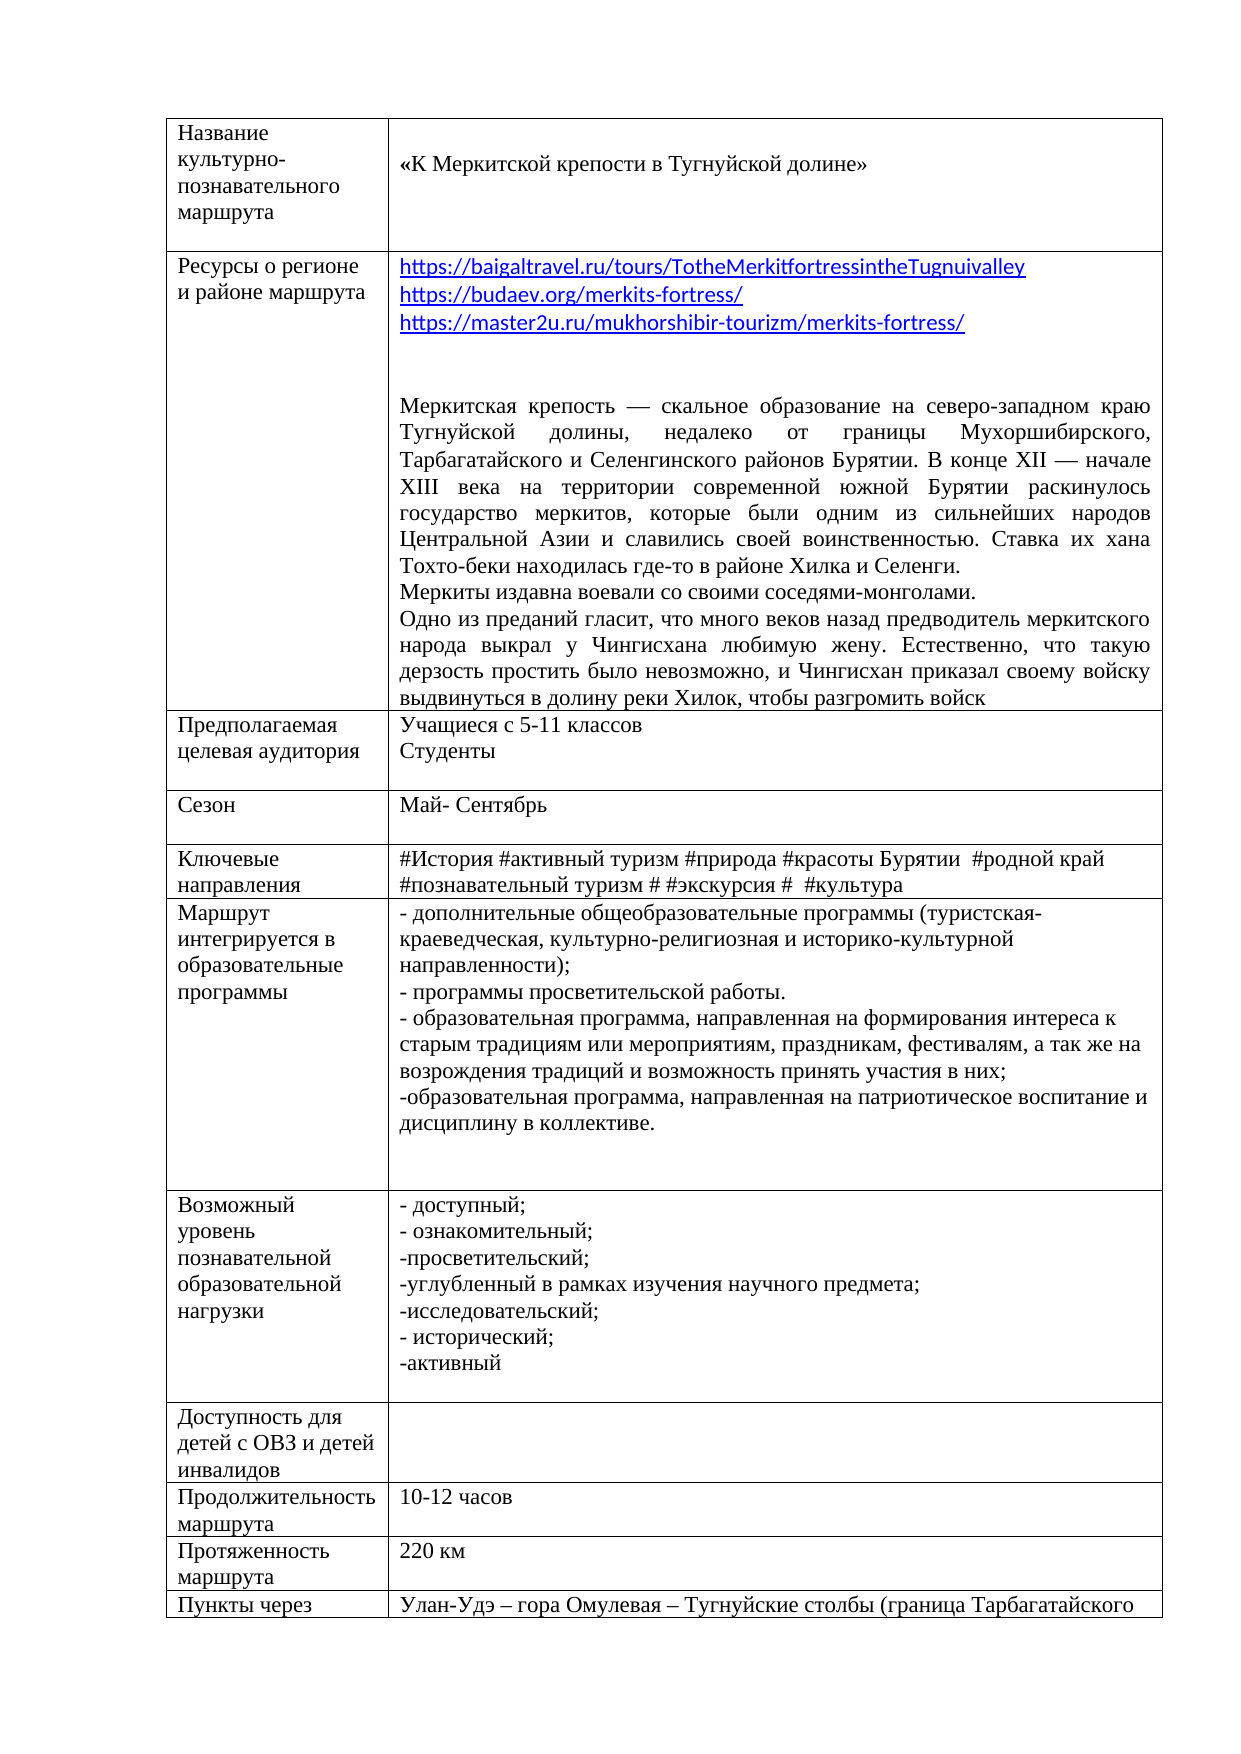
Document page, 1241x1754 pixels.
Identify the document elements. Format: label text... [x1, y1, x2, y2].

table_cell Протяженность маршрута [167, 1537, 388, 1590]
table_cell Продолжительность маршрута [167, 1483, 388, 1536]
table_cell Предполагаемая целевая аудитория [167, 711, 388, 790]
table_cell Возможный уровень познавательной образовательной нагрузки [167, 1191, 388, 1402]
table_cell - доступный; - ознакомительный; -просветительский; -углубленный в рамках изучения научного предмета; -исследовательский; - исторический; -активный [389, 1191, 1162, 1402]
table_header «К Меркитской крепости в Тугнуйской долине» [389, 119, 1162, 251]
table_cell Ключевые направления [167, 845, 388, 898]
table_cell [389, 1403, 1162, 1482]
table_cell Ресурсы о регионе и районе маршрута [167, 252, 388, 710]
table_cell Май- Сентябрь [389, 791, 1162, 844]
table_cell 220 км [389, 1537, 1162, 1590]
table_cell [167, 1591, 388, 1617]
table_cell Доступность для детей с ОВЗ и детей инвалидов [167, 1403, 388, 1482]
table_cell 10-12 часов [389, 1483, 1162, 1536]
table_cell #История #активный туризм #природа #красоты Бурятии #родной край #познавательный туризм # #экскурсия # #культура [389, 845, 1162, 898]
table_cell Сезон [167, 791, 388, 844]
table_cell Учащиеся с 5-11 классов Студенты [389, 711, 1162, 790]
table_cell https://baigaltravel.ru/tours/TotheMerkitfortressintheTugnuivalley https://budaev.org/merkits-fortress/ https://master2u.ru/mukhorshibir-tourizm/merkits-fortress/ Меркитская крепость — скальное образование на северо-западном краю Тугнуйской долины, недалеко от границы Мухоршибирского, Тарбагатайского и Селенгинского районов Бурятии. В конце XII — начале XIII века на территории современной южной Бурятии раскинулось государство меркитов, которые были одним из сильнейших народов Центральной Азии и славились своей воинственностью. Ставка их хана Тохто-беки находилась где-то в районе Хилка и Селенги. Меркиты издавна воевали со своими соседями-монголами. Одно из преданий гласит, что много веков назад предводитель меркитского народа выкрал у Чингисхана любимую жену. Естественно, что такую дерзость простить было невозможно, и Чингисхан приказал своему войску выдвинуться в долину реки Хилок, чтобы разгромить войск [389, 252, 1162, 710]
table_header Название культурно-познавательного маршрута [167, 119, 388, 251]
table_cell - дополнительные общеобразовательные программы (туристская-краеведческая, культурно-религиозная и историко-культурной направленности); - программы просветительской работы. - образовательная программа, направленная на формирования интереса к старым традициям или мероприятиям, праздникам, фестивалям, а так же на возрождения традиций и возможность принять участия в них; -образовательная программа, направленная на патриотическое воспитание и дисциплину в коллективе. [389, 899, 1162, 1190]
table_cell Маршрут интегрируется в образовательные программы [167, 899, 388, 1190]
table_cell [389, 1591, 1162, 1617]
